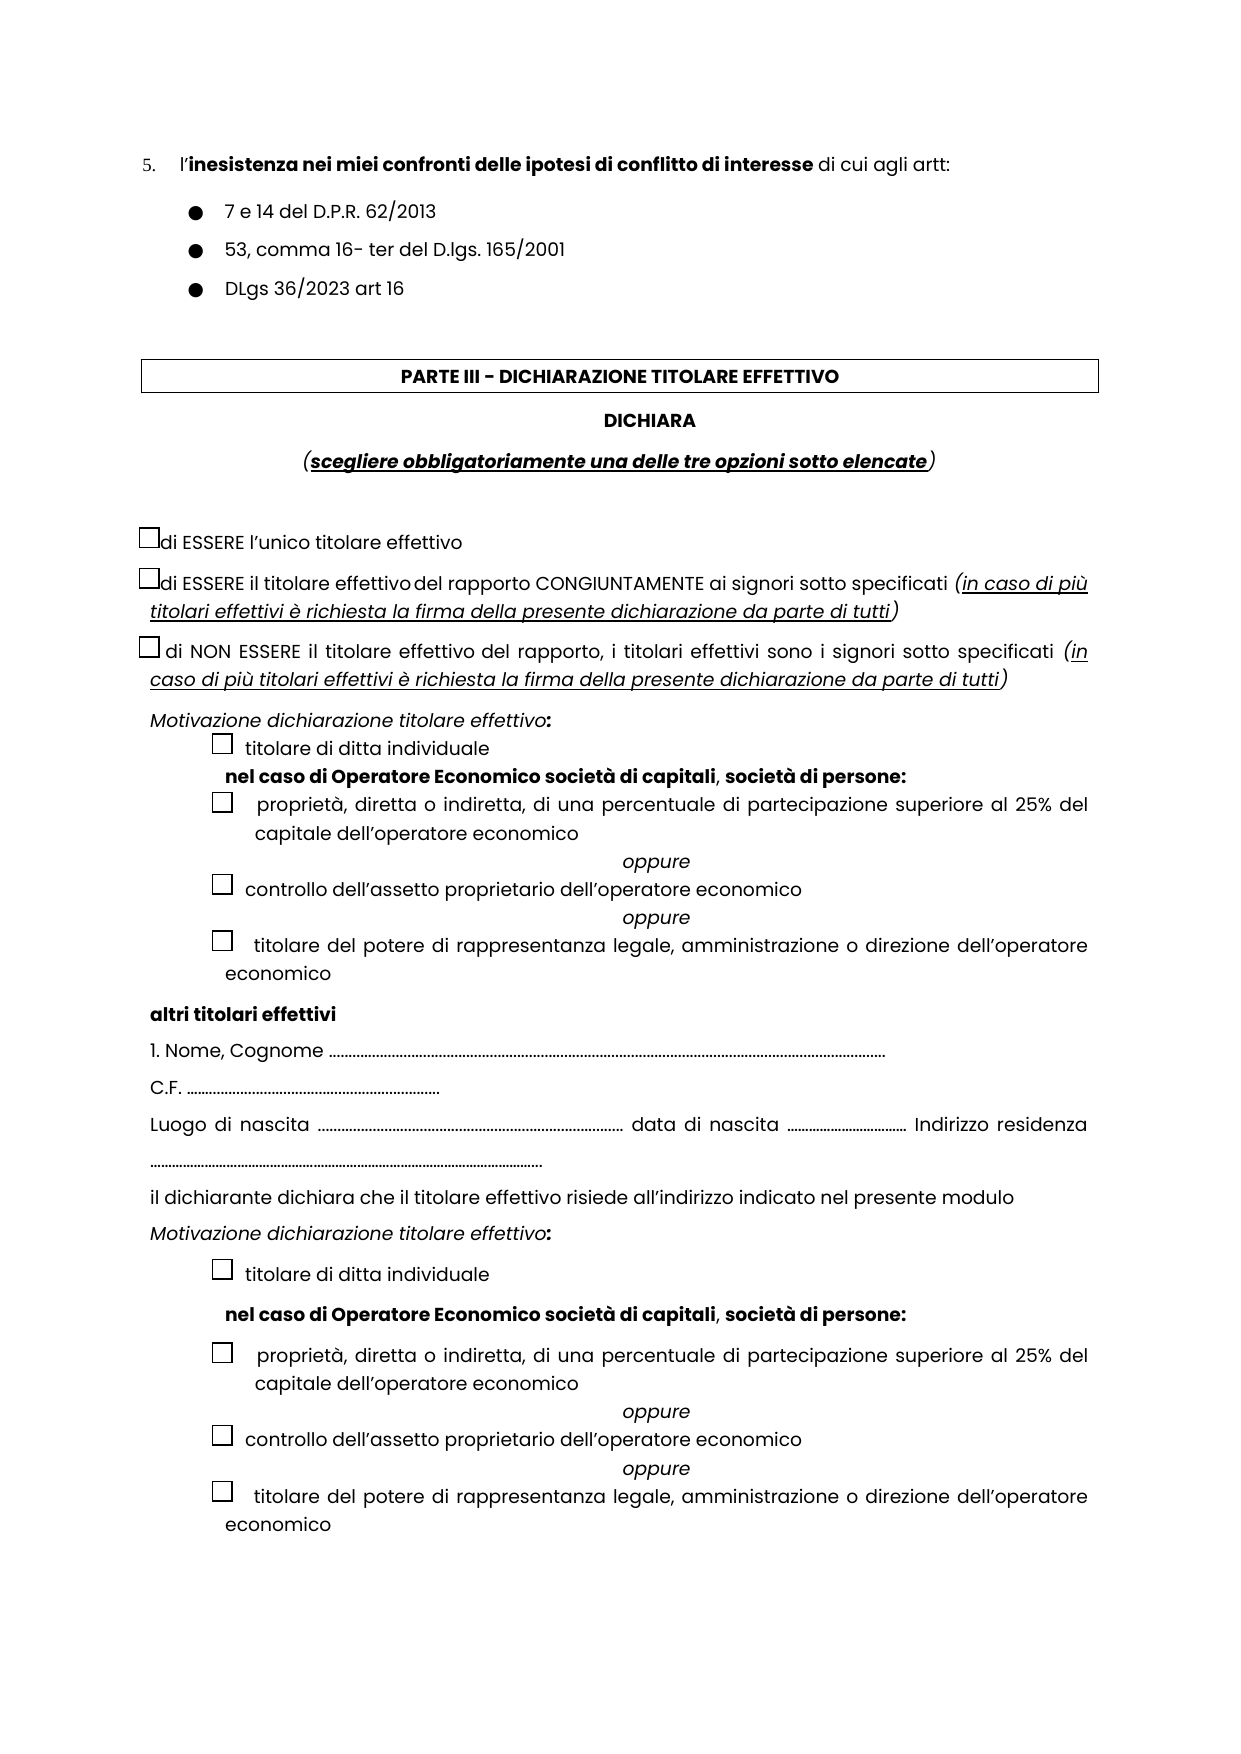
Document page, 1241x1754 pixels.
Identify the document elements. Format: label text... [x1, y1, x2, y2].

text PARTE III - DICHIARAZIONE TITOLARE EFFETTIVO [142, 360, 1098, 392]
text C.F. ……........................................................... [150, 1073, 1090, 1101]
list l’inesistenza nei miei confronti delle ipotesi di conflitto di interesse di cui agli artt: [142, 150, 1090, 178]
text il dichiarante dichiara che il titolare effettivo risiede all’indirizzo indicato nel presente modulo [150, 1182, 1090, 1211]
text Motivazione dichiarazione titolare effettivo: [150, 1219, 1090, 1247]
text nel caso di Operatore Economico società di capitali, società di persone: [225, 1300, 1090, 1328]
text oppure [225, 1453, 1090, 1482]
text Motivazione dichiarazione titolare effettivo: [150, 706, 1090, 734]
text proprietà, diretta o indiretta, di una percentuale di partecipazione superiore al 25% del capitale dell’operatore economico [225, 1341, 1090, 1397]
text di ESSERE il titolare effettivo del rapporto CONGIUNTAMENTE ai signori sotto specificati (in caso di più titolari effettivi è richiesta la firma della presente dichiarazione da parte di tutti) [150, 568, 1090, 625]
text proprietà, diretta o indiretta, di una percentuale di partecipazione superiore al 25% del capitale dell’operatore economico [225, 790, 1090, 847]
text titolare di ditta individuale [225, 734, 1090, 762]
text titolare di ditta individuale [225, 1260, 1090, 1288]
text controllo dell’assetto proprietario dell’operatore economico [225, 875, 1090, 903]
text controllo dell’assetto proprietario dell’operatore economico [225, 1425, 1090, 1453]
list 53, comma 16- ter del D.lgs. 165/2001 [187, 229, 1090, 267]
text nel caso di Operatore Economico società di capitali, società di persone: [225, 762, 1090, 790]
text DICHIARA [209, 406, 1090, 434]
text di ESSERE l’unico titolare effettivo [150, 528, 1090, 556]
text oppure [225, 847, 1090, 875]
text (scegliere obbligatoriamente una delle tre opzioni sotto elencate) [150, 447, 1090, 475]
text 1. Nome, Cognome .............................................................................................................................................. [150, 1036, 1090, 1064]
text Luogo di nascita .............................................................................. data di nascita …………………………… Indirizzo residenza ……………………………………………………………………………………………... [150, 1109, 1090, 1174]
text oppure [225, 903, 1090, 931]
text titolare del potere di rappresentanza legale, amministrazione o direzione dell’operatore economico [225, 1482, 1090, 1538]
text di NON ESSERE il titolare effettivo del rapporto, i titolari effettivi sono i signori sotto specificati (in caso di più titolari effettivi è richiesta la firma della presente dichiarazione da parte di tutti) [150, 637, 1090, 693]
text titolare del potere di rappresentanza legale, amministrazione o direzione dell’operatore economico [225, 931, 1090, 987]
list 7 e 14 del D.P.R. 62/2013 [187, 191, 1090, 229]
text altri titolari effettivi [150, 1000, 1090, 1028]
text oppure [225, 1397, 1090, 1425]
list DLgs 36/2023 art 16 [187, 267, 1090, 306]
